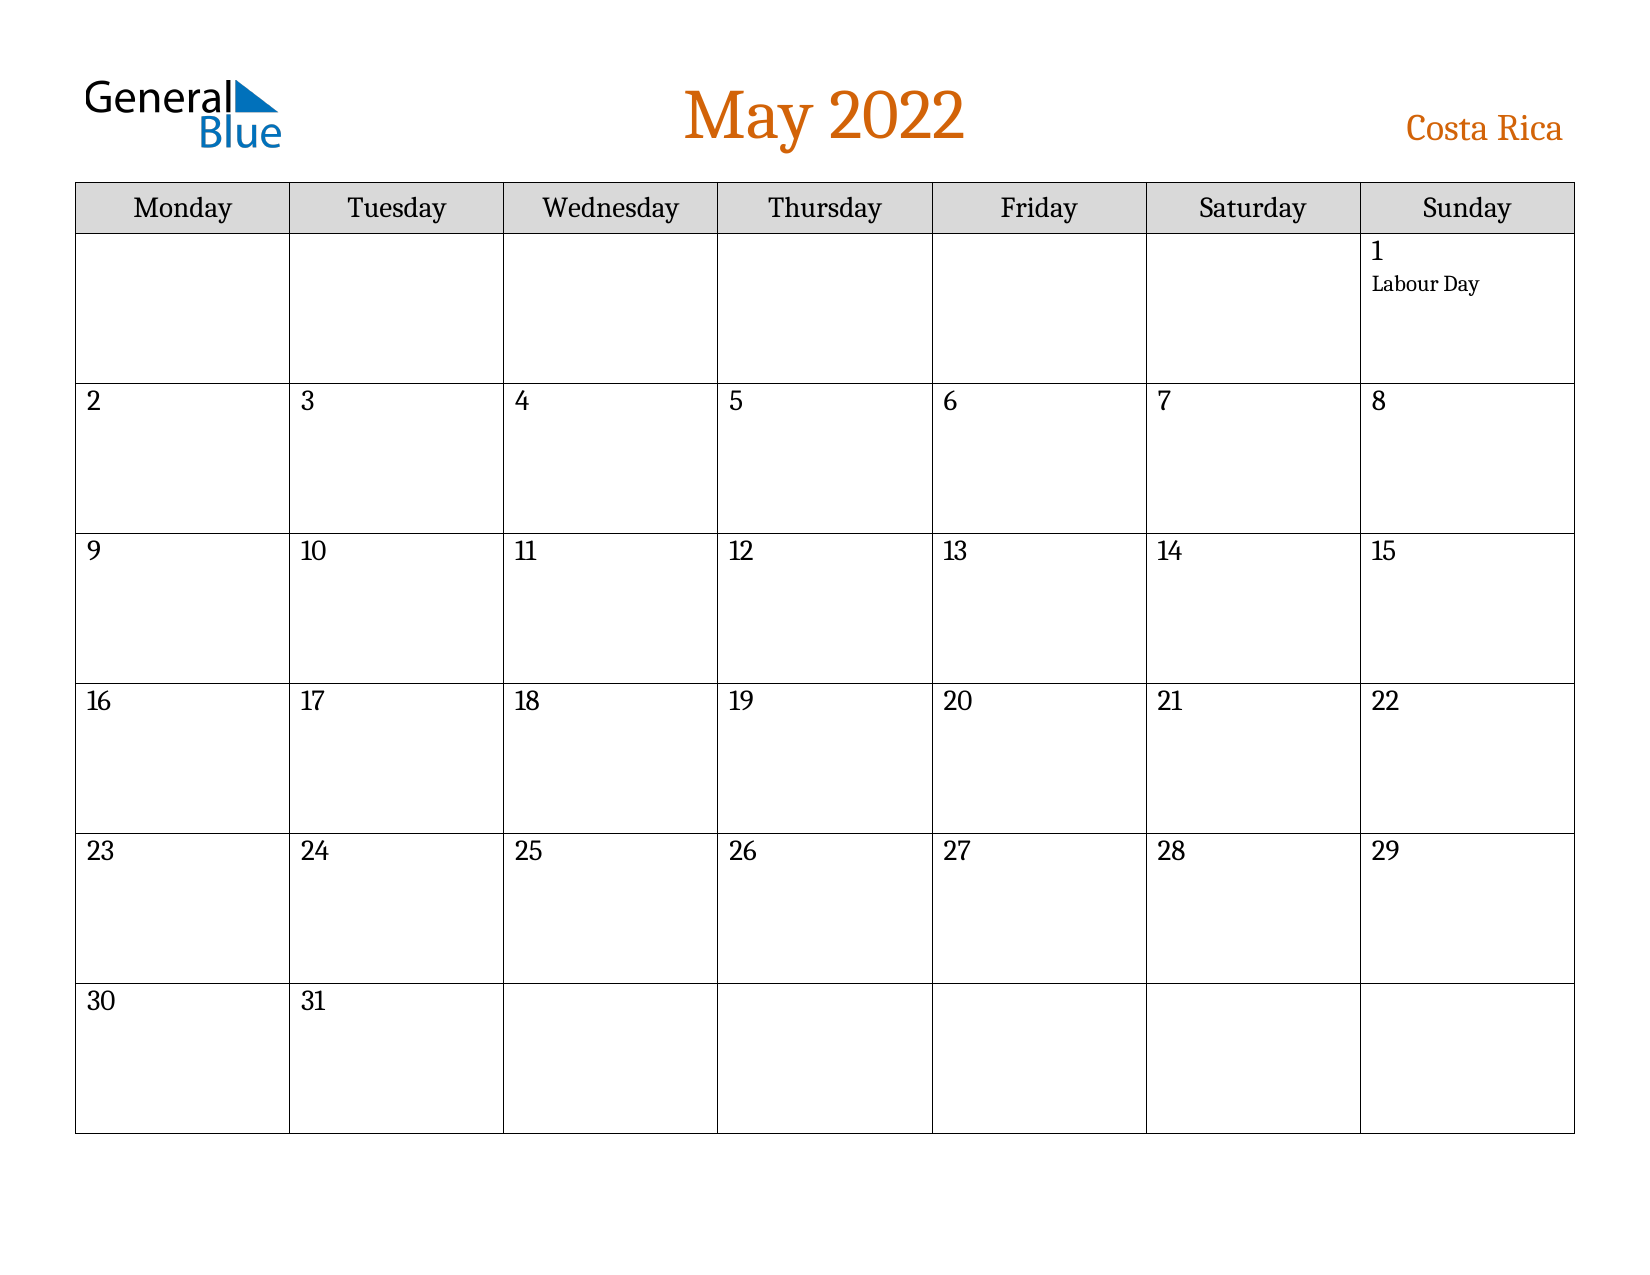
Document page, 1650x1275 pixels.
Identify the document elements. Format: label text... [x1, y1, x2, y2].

table_cell 11 [504, 534, 717, 570]
table_cell Friday [933, 183, 1146, 233]
table_cell [504, 420, 717, 533]
table_cell [1361, 984, 1574, 1020]
table_cell 6 [933, 384, 1146, 420]
table_cell [718, 984, 932, 1020]
table_cell [76, 870, 289, 983]
table_cell [1147, 720, 1360, 833]
table_cell [504, 720, 717, 833]
table_cell 25 [504, 834, 717, 870]
table_cell 13 [933, 534, 1146, 570]
table_cell 20 [933, 684, 1146, 720]
table_cell [504, 984, 717, 1020]
table_cell [290, 420, 503, 533]
table_cell 19 [718, 684, 932, 720]
table_cell [1361, 720, 1574, 833]
table_cell 17 [290, 684, 503, 720]
table_cell Saturday [1147, 183, 1360, 233]
table_cell [290, 870, 503, 983]
table_cell Monday [76, 183, 289, 233]
table_cell [718, 234, 932, 270]
table_cell [933, 234, 1146, 270]
table_cell [504, 270, 717, 383]
table_cell [718, 870, 932, 983]
table_cell [1147, 234, 1360, 270]
table_cell [290, 720, 503, 833]
table_cell [933, 1020, 1146, 1133]
table_cell Wednesday [504, 183, 717, 233]
table_cell [1361, 570, 1574, 683]
table_cell 24 [290, 834, 503, 870]
table_cell 5 [718, 384, 932, 420]
table_cell Thursday [718, 183, 932, 233]
table_cell [1147, 420, 1360, 533]
table_cell 12 [718, 534, 932, 570]
table_cell 8 [1361, 384, 1574, 420]
table_cell 2 [76, 384, 289, 420]
table_cell 31 [290, 984, 503, 1020]
table_cell 29 [1361, 834, 1574, 870]
table_cell 26 [718, 834, 932, 870]
table_cell 21 [1147, 684, 1360, 720]
table_cell [718, 270, 932, 383]
table_cell [290, 570, 503, 683]
table_cell [718, 720, 932, 833]
table_cell 27 [933, 834, 1146, 870]
table_cell 3 [290, 384, 503, 420]
table_cell 9 [76, 534, 289, 570]
table_cell [1147, 1020, 1360, 1133]
table_cell [933, 870, 1146, 983]
table_cell [504, 234, 717, 270]
table_cell [76, 420, 289, 533]
table_cell 7 [1147, 384, 1360, 420]
table_cell 10 [290, 534, 503, 570]
table_cell [290, 270, 503, 383]
table_cell 30 [76, 984, 289, 1020]
table_cell [76, 570, 289, 683]
table_cell [76, 234, 289, 270]
table_cell [1147, 870, 1360, 983]
table_cell [76, 720, 289, 833]
table_cell [1147, 984, 1360, 1020]
table_cell 23 [76, 834, 289, 870]
table_cell 18 [504, 684, 717, 720]
table_cell [504, 870, 717, 983]
picture [86, 80, 281, 148]
table_cell 22 [1361, 684, 1574, 720]
table_cell Tuesday [290, 183, 503, 233]
table_cell [718, 570, 932, 683]
table_cell [933, 720, 1146, 833]
table_cell [718, 420, 932, 533]
table_cell [1147, 570, 1360, 683]
table_cell [1361, 420, 1574, 533]
table_cell [933, 984, 1146, 1020]
table_cell [1361, 870, 1574, 983]
table_cell Sunday [1361, 183, 1574, 233]
table_cell [933, 420, 1146, 533]
table_cell [76, 1020, 289, 1133]
table_cell [1361, 1020, 1574, 1133]
table_cell [290, 1020, 503, 1133]
table_header May 2022 [504, 75, 1146, 182]
table_cell [1147, 270, 1360, 383]
table_cell Labour Day [1361, 270, 1574, 383]
table_cell [718, 1020, 932, 1133]
table_cell 14 [1147, 534, 1360, 570]
table_cell 15 [1361, 534, 1574, 570]
table_cell [290, 234, 503, 270]
table_cell [504, 1020, 717, 1133]
table_cell [933, 270, 1146, 383]
table_cell [76, 270, 289, 383]
table_cell [504, 570, 717, 683]
table_header [76, 75, 503, 182]
table_cell 28 [1147, 834, 1360, 870]
table_cell 4 [504, 384, 717, 420]
table_cell 16 [76, 684, 289, 720]
table_cell [933, 570, 1146, 683]
table_cell 1 [1361, 234, 1574, 270]
table_header Costa Rica [1146, 75, 1574, 182]
